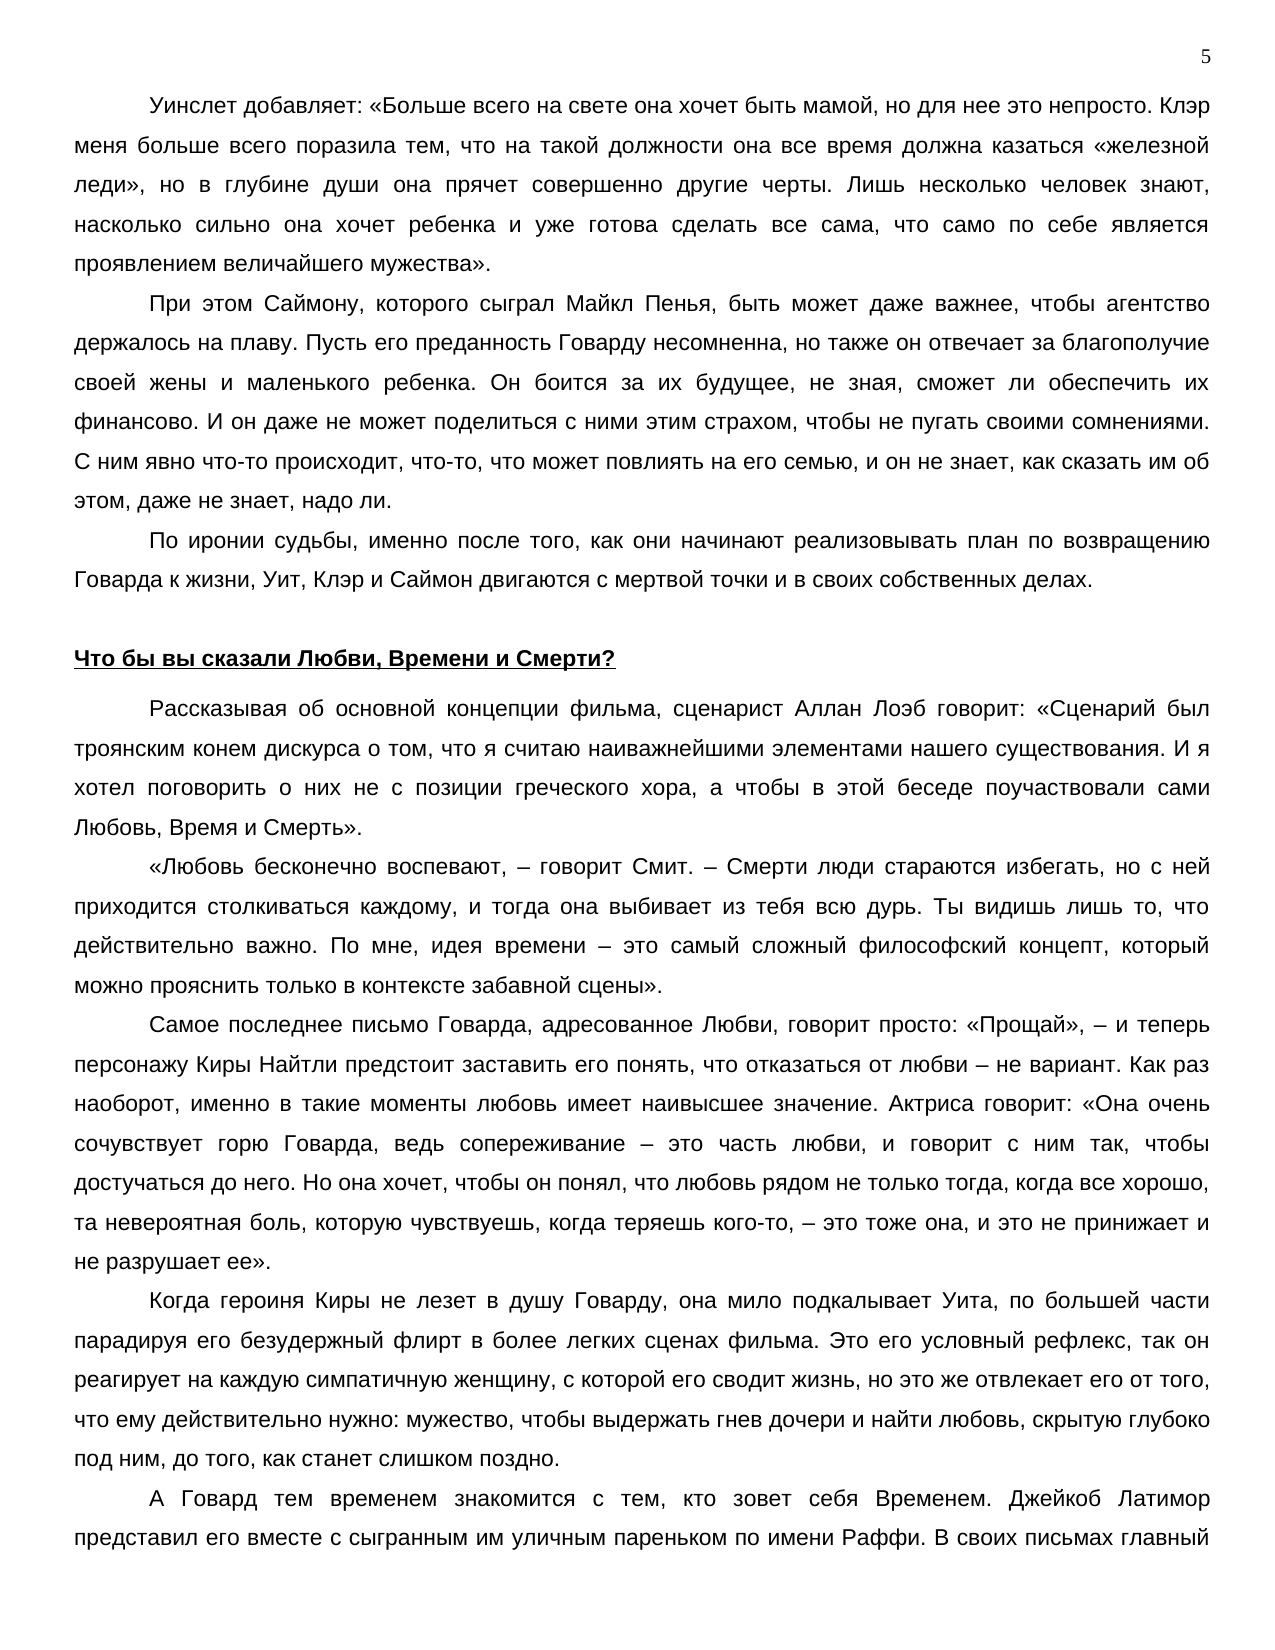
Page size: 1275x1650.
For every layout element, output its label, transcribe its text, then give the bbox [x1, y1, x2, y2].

text Что бы вы сказали Любви, Времени и Смерти? [74, 645, 1211, 672]
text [74, 1485, 1211, 1551]
text При этом Саймону, которого сыграл Майкл Пенья, быть может даже важнее, чтобы агентство держалось на плаву. Пусть его преданность Говарду несомненна, но также он отвечает за благополучие своей жены и маленького ребенка. Он боится за их будущее, не зная, сможет ли обеспечить их финансово. И он даже не может поделиться с ними этим страхом, чтобы не пугать своими сомнениями. С ним явно что-то происходит, что-то, что может повлиять на его семью, и он не знает, как сказать им об этом, даже не знает, надо ли. [74, 290, 1211, 514]
text По иронии судьбы, именно после того, как они начинают реализовывать план по возвращению Говарда к жизни, Уит, Клэр и Саймон двигаются с мертвой точки и в своих собственных делах. [74, 527, 1211, 593]
text Когда героиня Киры не лезет в душу Говарду, она мило подкалывает Уита, по большей части парадируя его безудержный флирт в более легких сценах фильма. Это его условный рефлекс, так он реагирует на каждую симпатичную женщину, с которой его сводит жизнь, но это же отвлекает его от того, что ему действительно нужно: мужество, чтобы выдержать гнев дочери и найти любовь, скрытую глубоко под ним, до того, как станет слишком поздно. [74, 1287, 1211, 1472]
text «Любовь бесконечно воспевают, – говорит Смит. – Смерти люди стараются избегать, но с ней приходится столкиваться каждому, и тогда она выбивает из тебя всю дурь. Ты видишь лишь то, что действительно важно. По мне, идея времени – это самый сложный философский концепт, который можно прояснить только в контексте забавной сцены». [74, 853, 1211, 998]
text Рассказывая об основной концепции фильма, сценарист Аллан Лоэб говорит: «Сценарий был троянским конем дискурса о том, что я считаю наиважнейшими элементами нашего существования. И я хотел поговорить о них не с позиции греческого хора, а чтобы в этой беседе поучаствовали сами Любовь, Время и Смерть». [74, 695, 1211, 840]
text Самое последнее письмо Говарда, адресованное Любви, говорит просто: «Прощай», – и теперь персонажу Киры Найтли предстоит заставить его понять, что отказаться от любви – не вариант. Как раз наоборот, именно в такие моменты любовь имеет наивысшее значение. Актриса говорит: «Она очень сочувствует горю Говарда, ведь сопереживание – это часть любви, и говорит с ним так, чтобы достучаться до него. Но она хочет, чтобы он понял, что любовь рядом не только тогда, когда все хорошо, та невероятная боль, которую чувствуешь, когда теряешь кого-то, – это тоже она, и это не принижает и не разрушает ее». [74, 1011, 1211, 1274]
text Уинслет добавляет: «Больше всего на свете она хочет быть мамой, но для нее это непросто. Клэр меня больше всего поразила тем, что на такой должности она все время должна казаться «железной леди», но в глубине души она прячет совершенно другие черты. Лишь несколько человек знают, насколько сильно она хочет ребенка и уже готова сделать все сама, что само по себе является проявлением величайшего мужества». [74, 92, 1211, 277]
